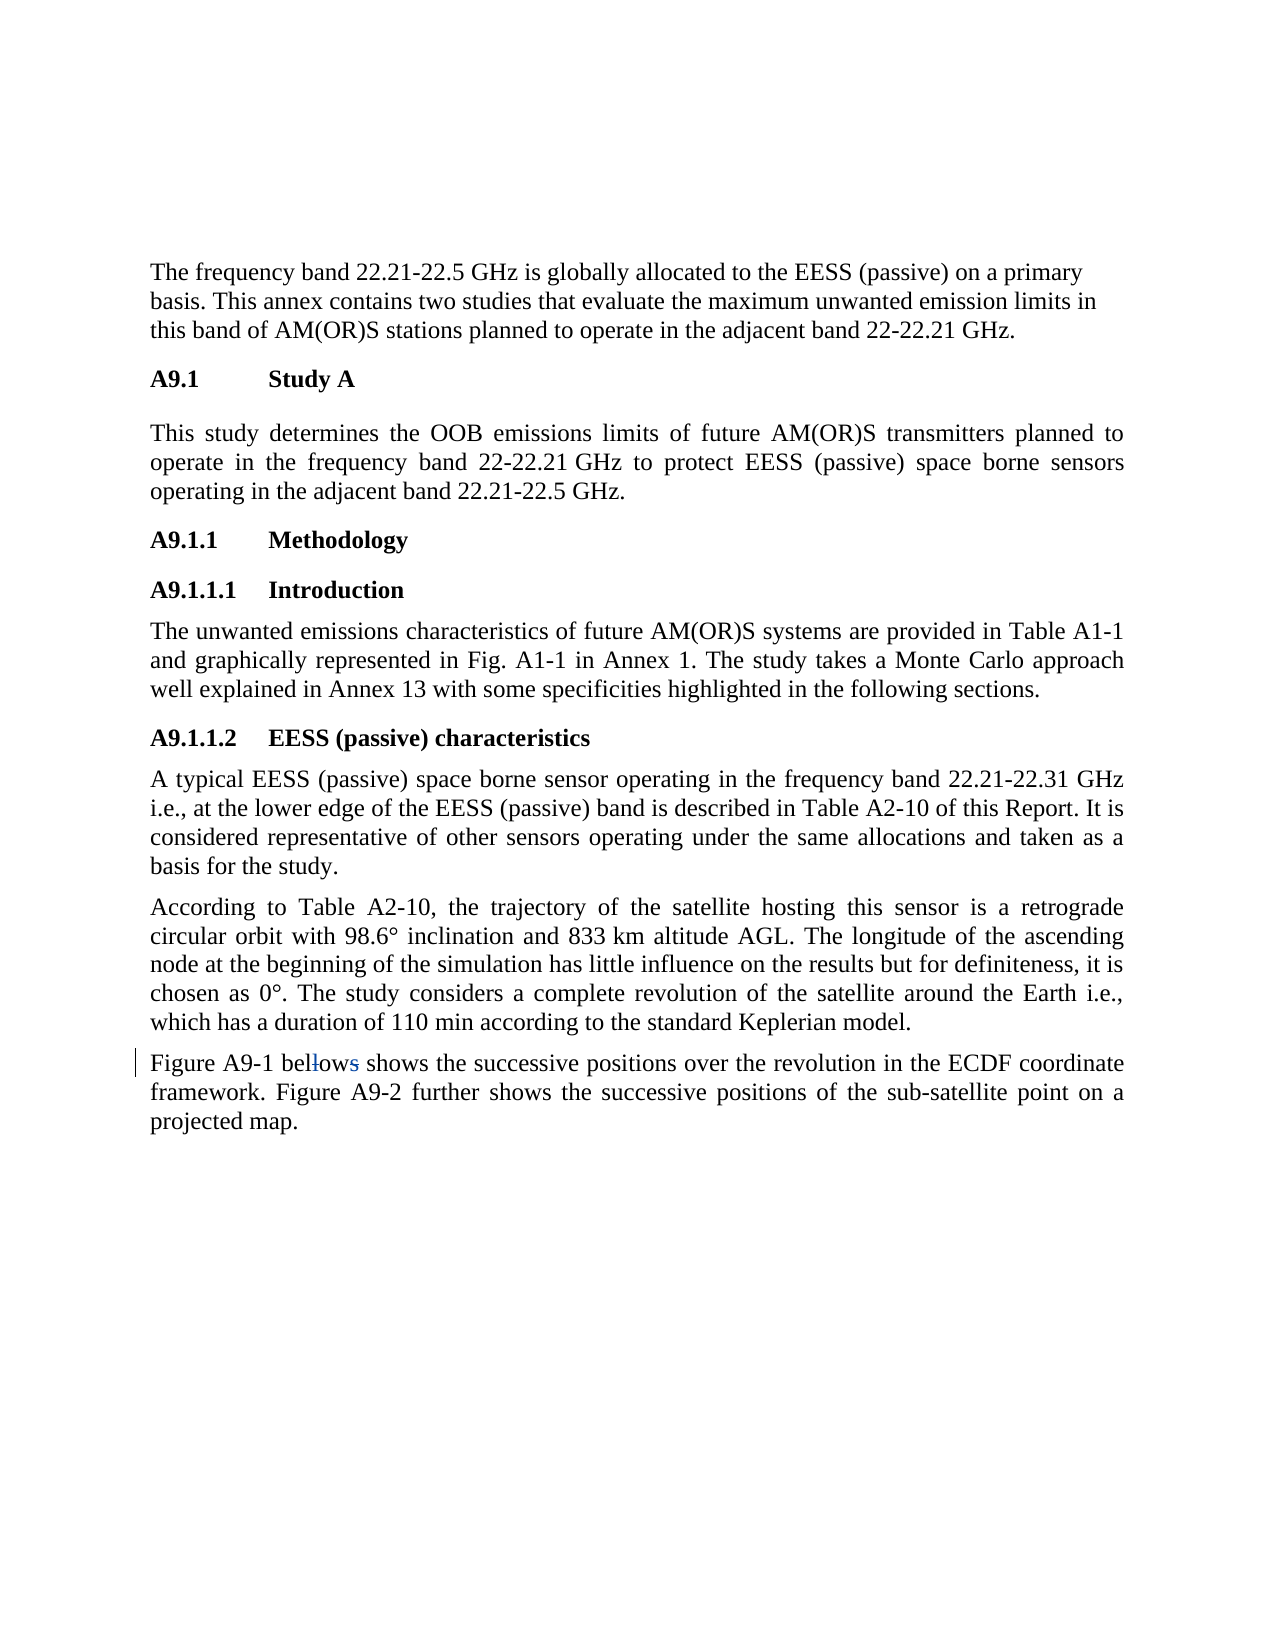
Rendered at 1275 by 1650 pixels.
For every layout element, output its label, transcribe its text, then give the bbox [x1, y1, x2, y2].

subtitle A9.1 Study A [150, 364, 1125, 393]
text According to Table A2-10, the trajectory of the satellite hosting this sensor is a retrograde circular orbit with 98.6° inclination and 833 km altitude AGL. The longitude of the ascending node at the beginning of the simulation has little influence on the results but for definiteness, it is chosen as 0°. The study considers a complete revolution of the satellite around the Earth i.e., which has a duration of 110 min according to the standard Keplerian model. [150, 892, 1125, 1036]
title The frequency band 22.21-22.5 GHz is globally allocated to the EESS (passive) on a primary basis. This annex contains two studies that evaluate the maximum unwanted emission limits in this band of AM(OR)S stations planned to operate in the adjacent band 22-22.21 GHz. [150, 257, 1125, 344]
text This study determines the OOB emissions limits of future AM(OR)S transmitters planned to operate in the frequency band 22-22.21 GHz to protect EESS (passive) space borne sensors operating in the adjacent band 22.21-22.5 GHz. [150, 418, 1125, 504]
text A typical EESS (passive) space borne sensor operating in the frequency band 22.21-22.31 GHz i.e., at the lower edge of the EESS (passive) band is described in Table A2-10 of this Report. It is considered representative of other sensors operating under the same allocations and taken as a basis for the study. [150, 764, 1125, 879]
subtitle A9.1.1.1 Introduction [150, 575, 1125, 604]
text The unwanted emissions characteristics of future AM(OR)S systems are provided in Table A1-1 and graphically represented in Fig. A1-1 in Annex 1. The study takes a Monte Carlo approach well explained in Annex 13 with some specificities highlighted in the following sections. [150, 616, 1125, 702]
subtitle A9.1.1.2 EESS (passive) characteristics [150, 723, 1125, 752]
subtitle A9.1.1 Methodology [150, 525, 1125, 554]
text Figure A9-1 below shows the successive positions over the revolution in the ECDF coordinate framework. Figure A9-2 further shows the successive positions of the sub-satellite point on a projected map. [150, 1048, 1125, 1134]
